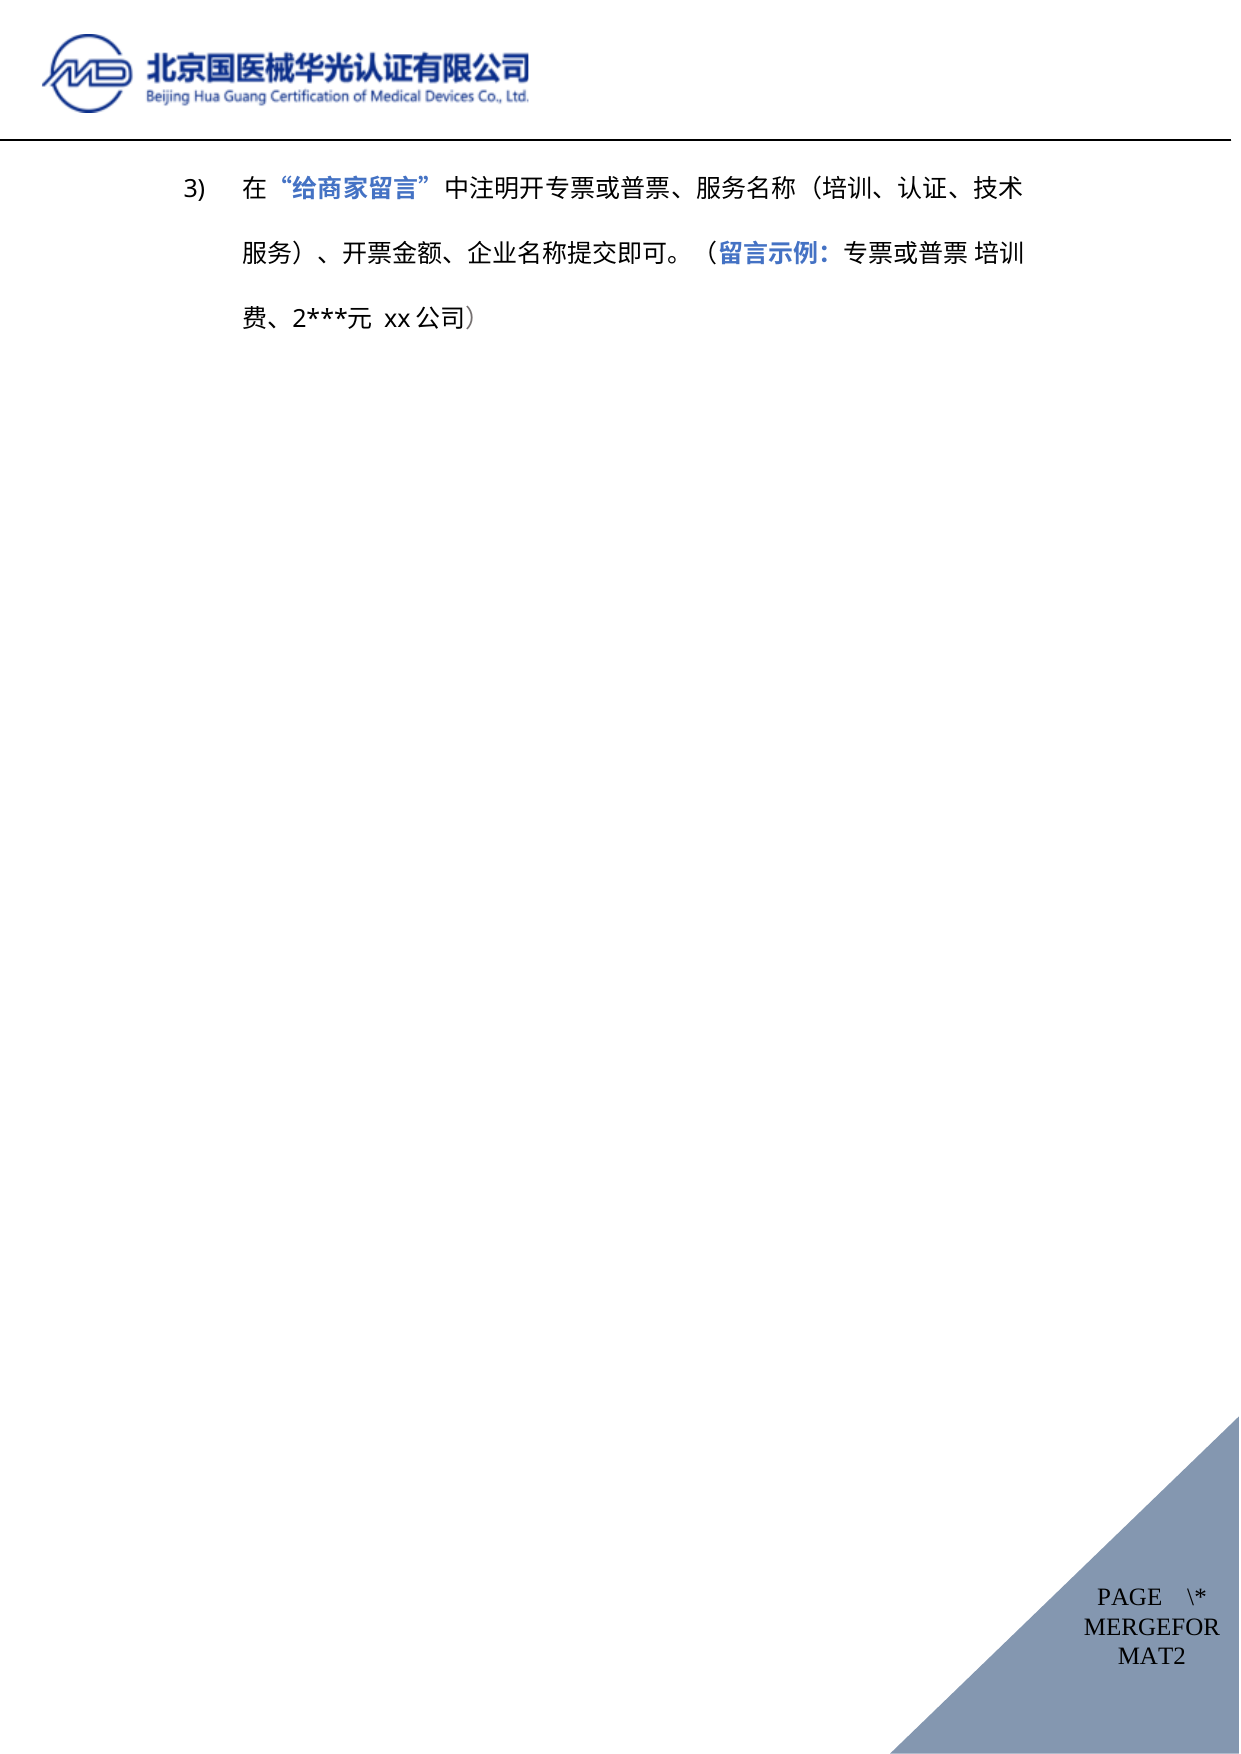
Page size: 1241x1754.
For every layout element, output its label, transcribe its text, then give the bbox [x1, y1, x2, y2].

picture [41, 34, 529, 113]
list 在“给商家留言”中注明开专票或普票、服务名称（培训、认证、技术服务）、开票金额、企业名称提交即可。（留言示例：专票或普票 培训费、2***元 xx公司） [183, 154, 1025, 349]
